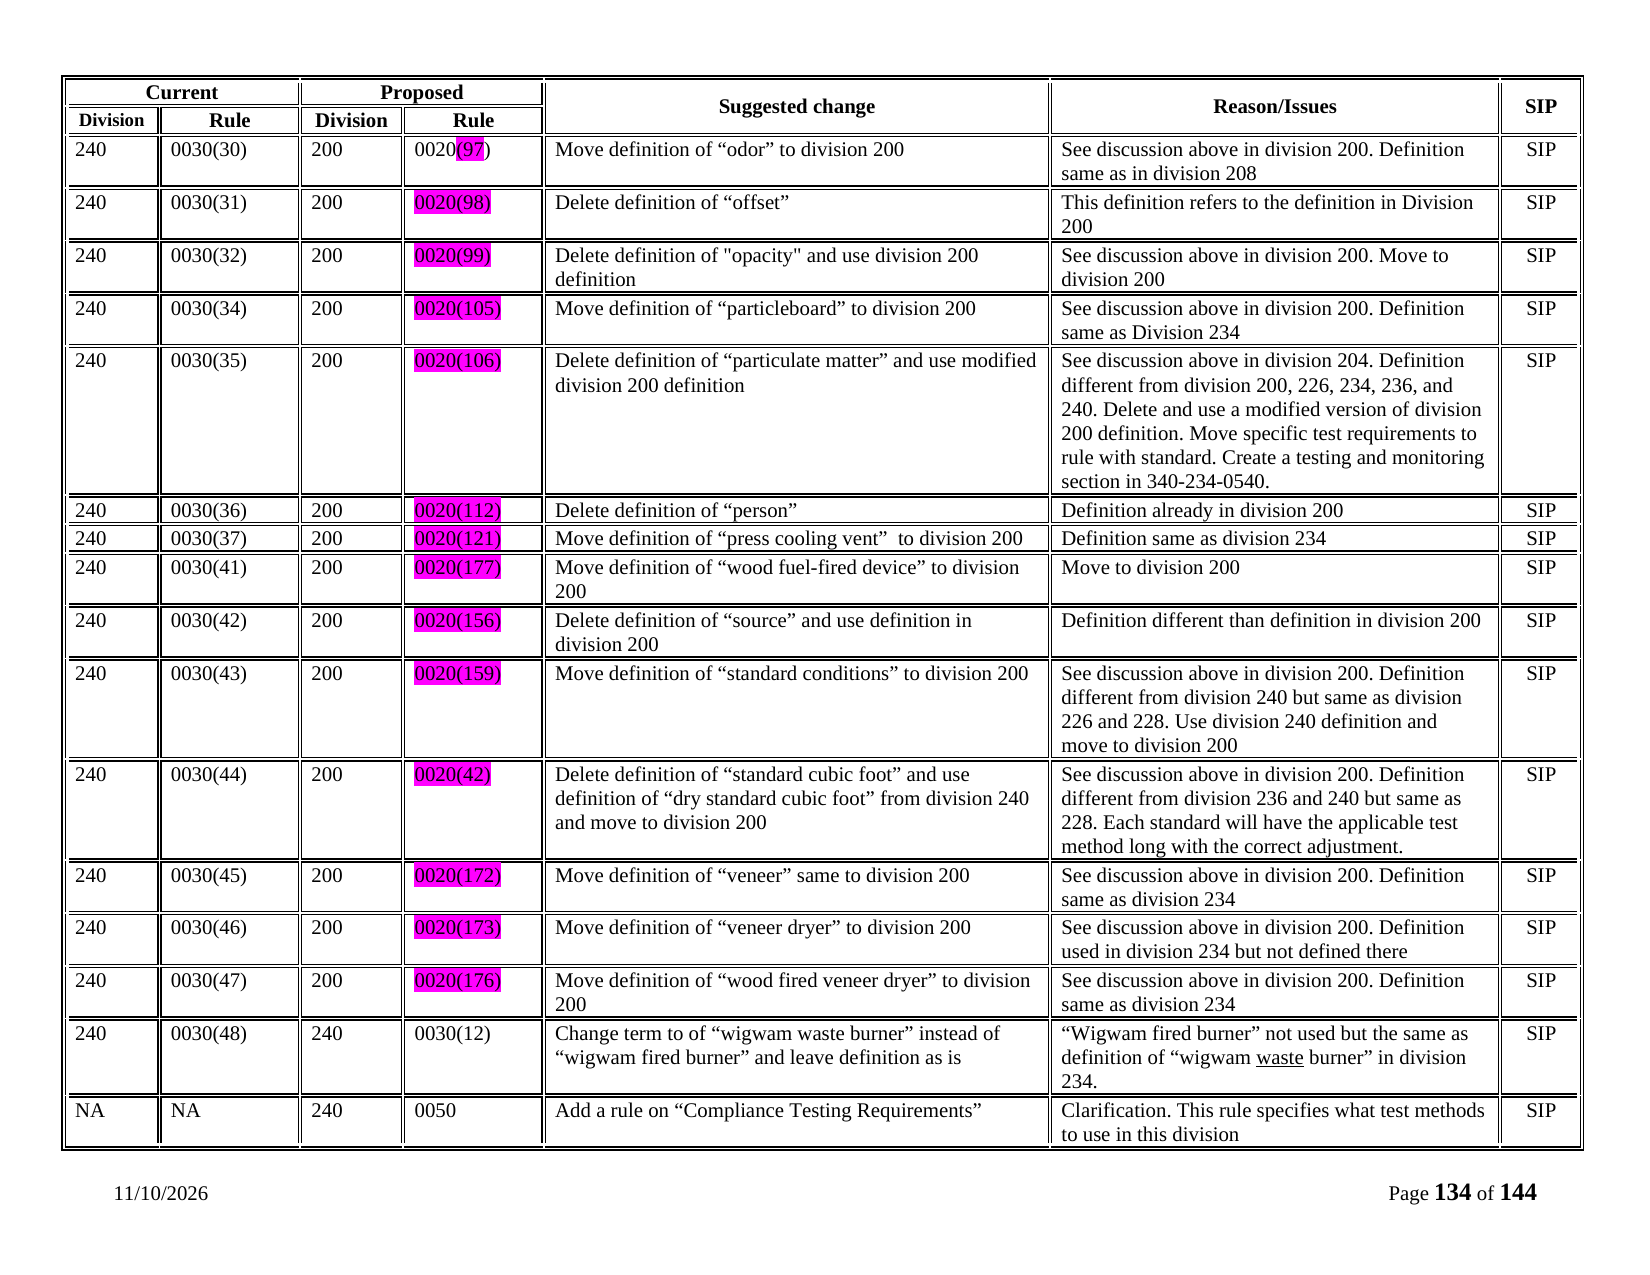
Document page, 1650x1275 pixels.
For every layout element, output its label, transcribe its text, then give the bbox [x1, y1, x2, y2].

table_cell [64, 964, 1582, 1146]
table_cell Division [64, 104, 159, 132]
table_header Current [64, 77, 300, 104]
table_header Suggested change [544, 77, 1050, 132]
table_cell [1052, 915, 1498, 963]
table_cell Division [302, 108, 401, 132]
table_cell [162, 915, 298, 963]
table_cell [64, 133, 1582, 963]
table_header Proposed [300, 77, 544, 104]
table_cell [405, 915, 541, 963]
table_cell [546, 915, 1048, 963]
table_cell Rule [405, 108, 541, 132]
table_header SIP [1500, 79, 1580, 132]
table_header Reason/Issues [1050, 77, 1500, 132]
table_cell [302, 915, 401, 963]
table_cell Rule [162, 108, 298, 132]
